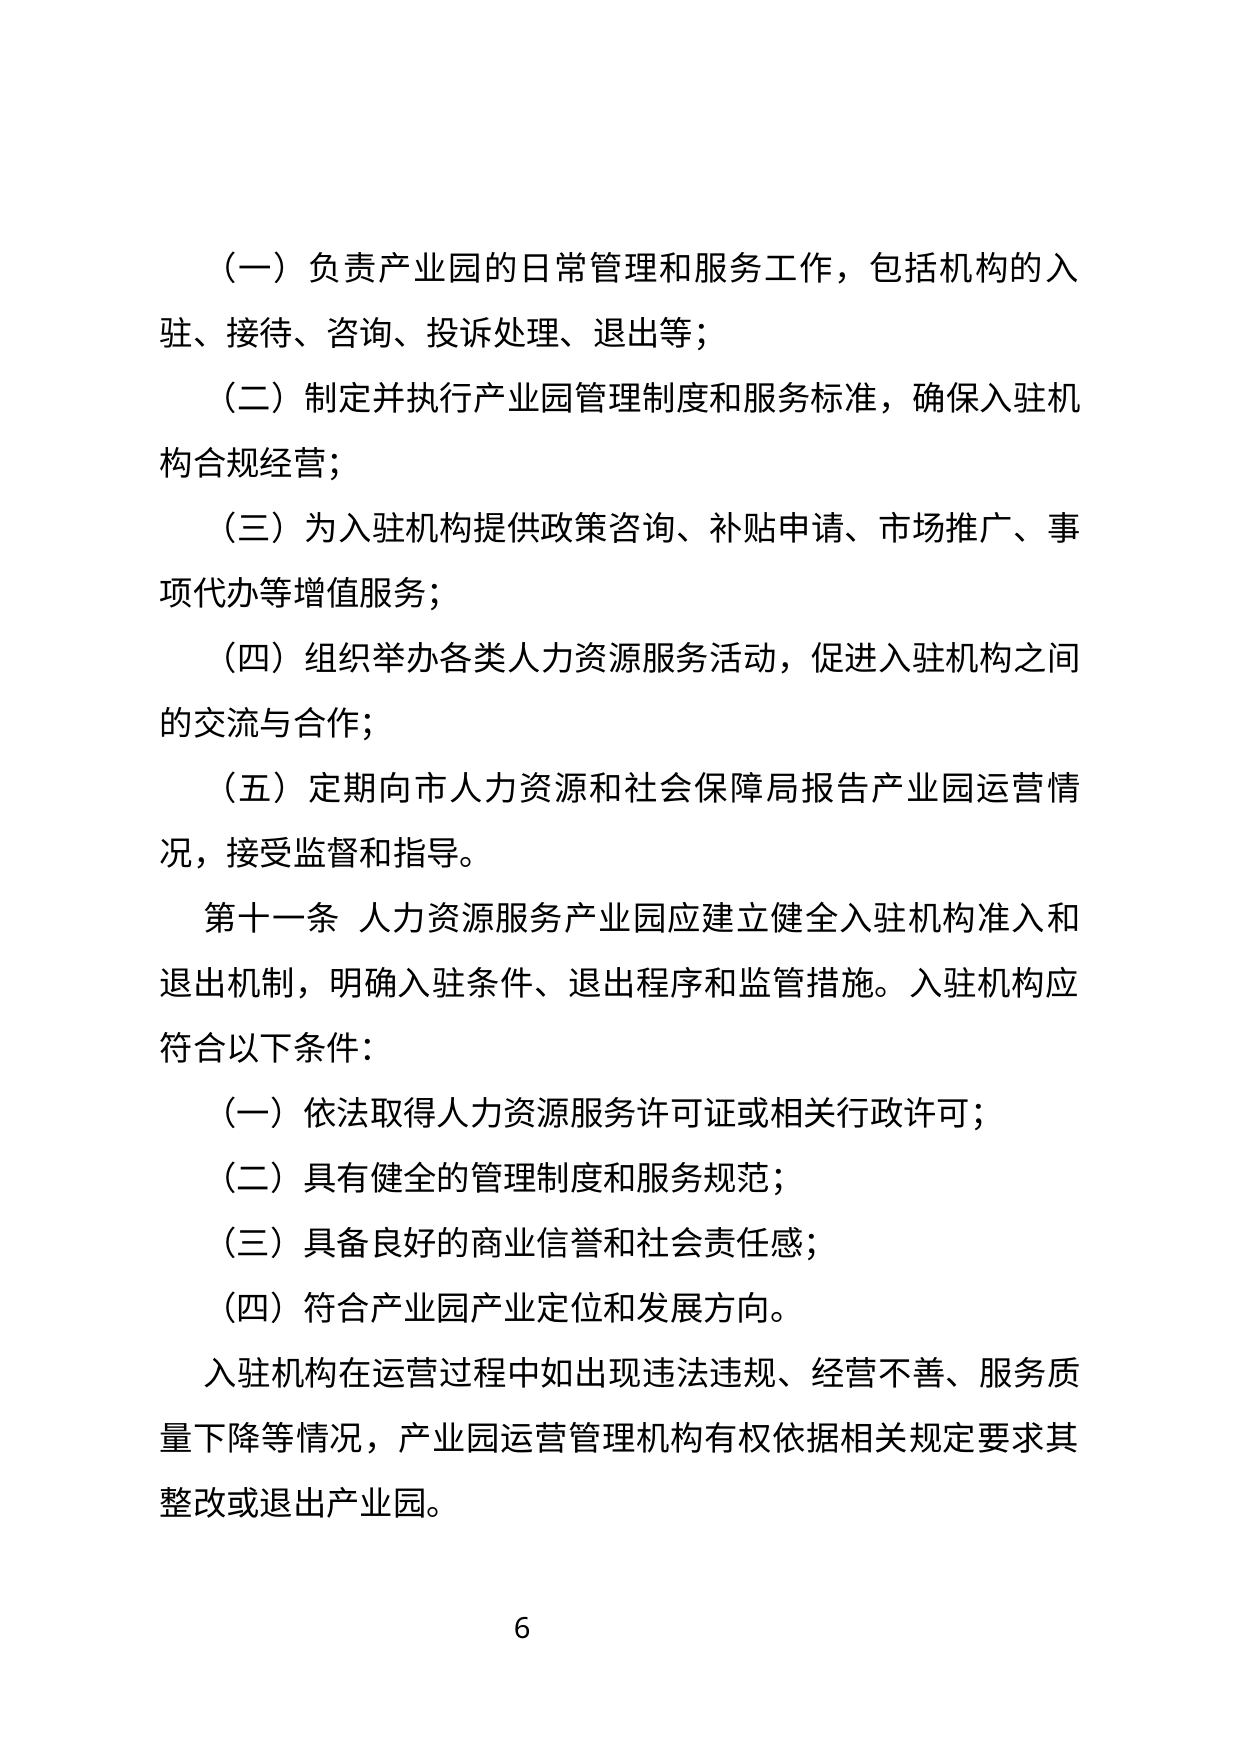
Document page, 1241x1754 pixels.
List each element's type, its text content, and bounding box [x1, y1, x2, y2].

text （二）制定并执行产业园管理制度和服务标准，确保入驻机构合规经营； [159, 363, 1081, 493]
text （三）具备良好的商业信誉和社会责任感； [159, 1208, 1081, 1273]
text （五）定期向市人力资源和社会保障局报告产业园运营情况，接受监督和指导。 [159, 753, 1081, 883]
text （二）具有健全的管理制度和服务规范； [159, 1143, 1081, 1208]
text 第十一条 人力资源服务产业园应建立健全入驻机构准入和退出机制，明确入驻条件、退出程序和监管措施。入驻机构应符合以下条件： [159, 883, 1081, 1078]
text 入驻机构在运营过程中如出现违法违规、经营不善、服务质量下降等情况，产业园运营管理机构有权依据相关规定要求其整改或退出产业园。 [159, 1338, 1081, 1533]
text （一）负责产业园的日常管理和服务工作，包括机构的入驻、接待、咨询、投诉处理、退出等； [159, 233, 1081, 363]
text （三）为入驻机构提供政策咨询、补贴申请、市场推广、事项代办等增值服务； [159, 493, 1081, 623]
text （四）组织举办各类人力资源服务活动，促进入驻机构之间的交流与合作； [159, 623, 1081, 753]
text （一）依法取得人力资源服务许可证或相关行政许可； [159, 1078, 1081, 1143]
text （四）符合产业园产业定位和发展方向。 [159, 1273, 1081, 1338]
